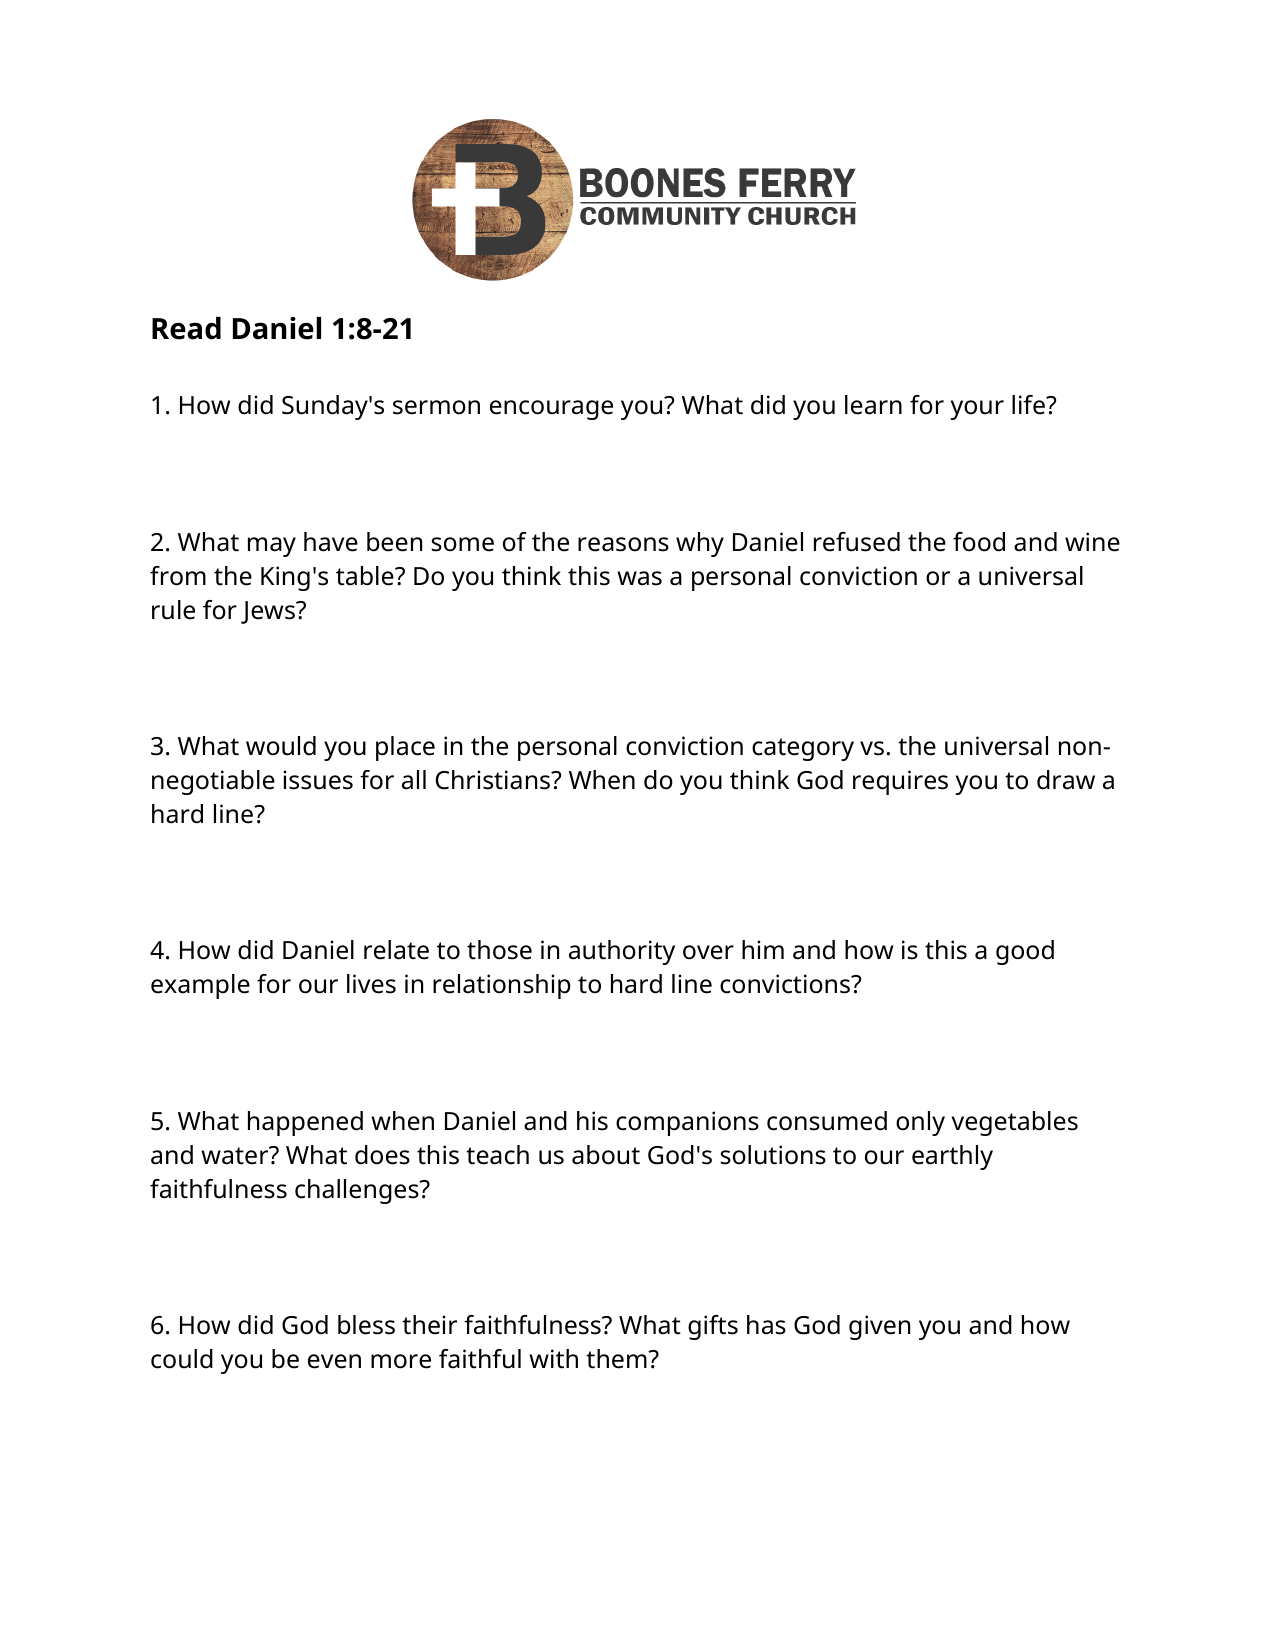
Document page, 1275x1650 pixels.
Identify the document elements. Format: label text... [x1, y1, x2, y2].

text 6. How did God bless their faithfulness? What gifts has God given you and how could you be even more faithful with them? [150, 1308, 1125, 1376]
text 5. What happened when Daniel and his companions consumed only vegetables and water? What does this teach us about God's solutions to our earthly faithfulness challenges? [150, 1103, 1125, 1206]
text 4. How did Daniel relate to those in authority over him and how is this a good example for our lives in relationship to hard line convictions? [150, 933, 1125, 1001]
text 2. What may have been some of the reasons why Daniel refused the food and wine from the King's table? Do you think this was a personal conviction or a universal rule for Jews? [150, 524, 1125, 626]
text 3. What would you place in the personal conviction category vs. the universal non-negotiable issues for all Christians? When do you think God requires you to draw a hard line? [150, 729, 1125, 831]
text Read Daniel 1:8-21 [150, 150, 1125, 348]
text 1. How did Sunday's sermon encourage you? What did you learn for your life? [150, 388, 1125, 422]
picture [407, 116, 866, 284]
